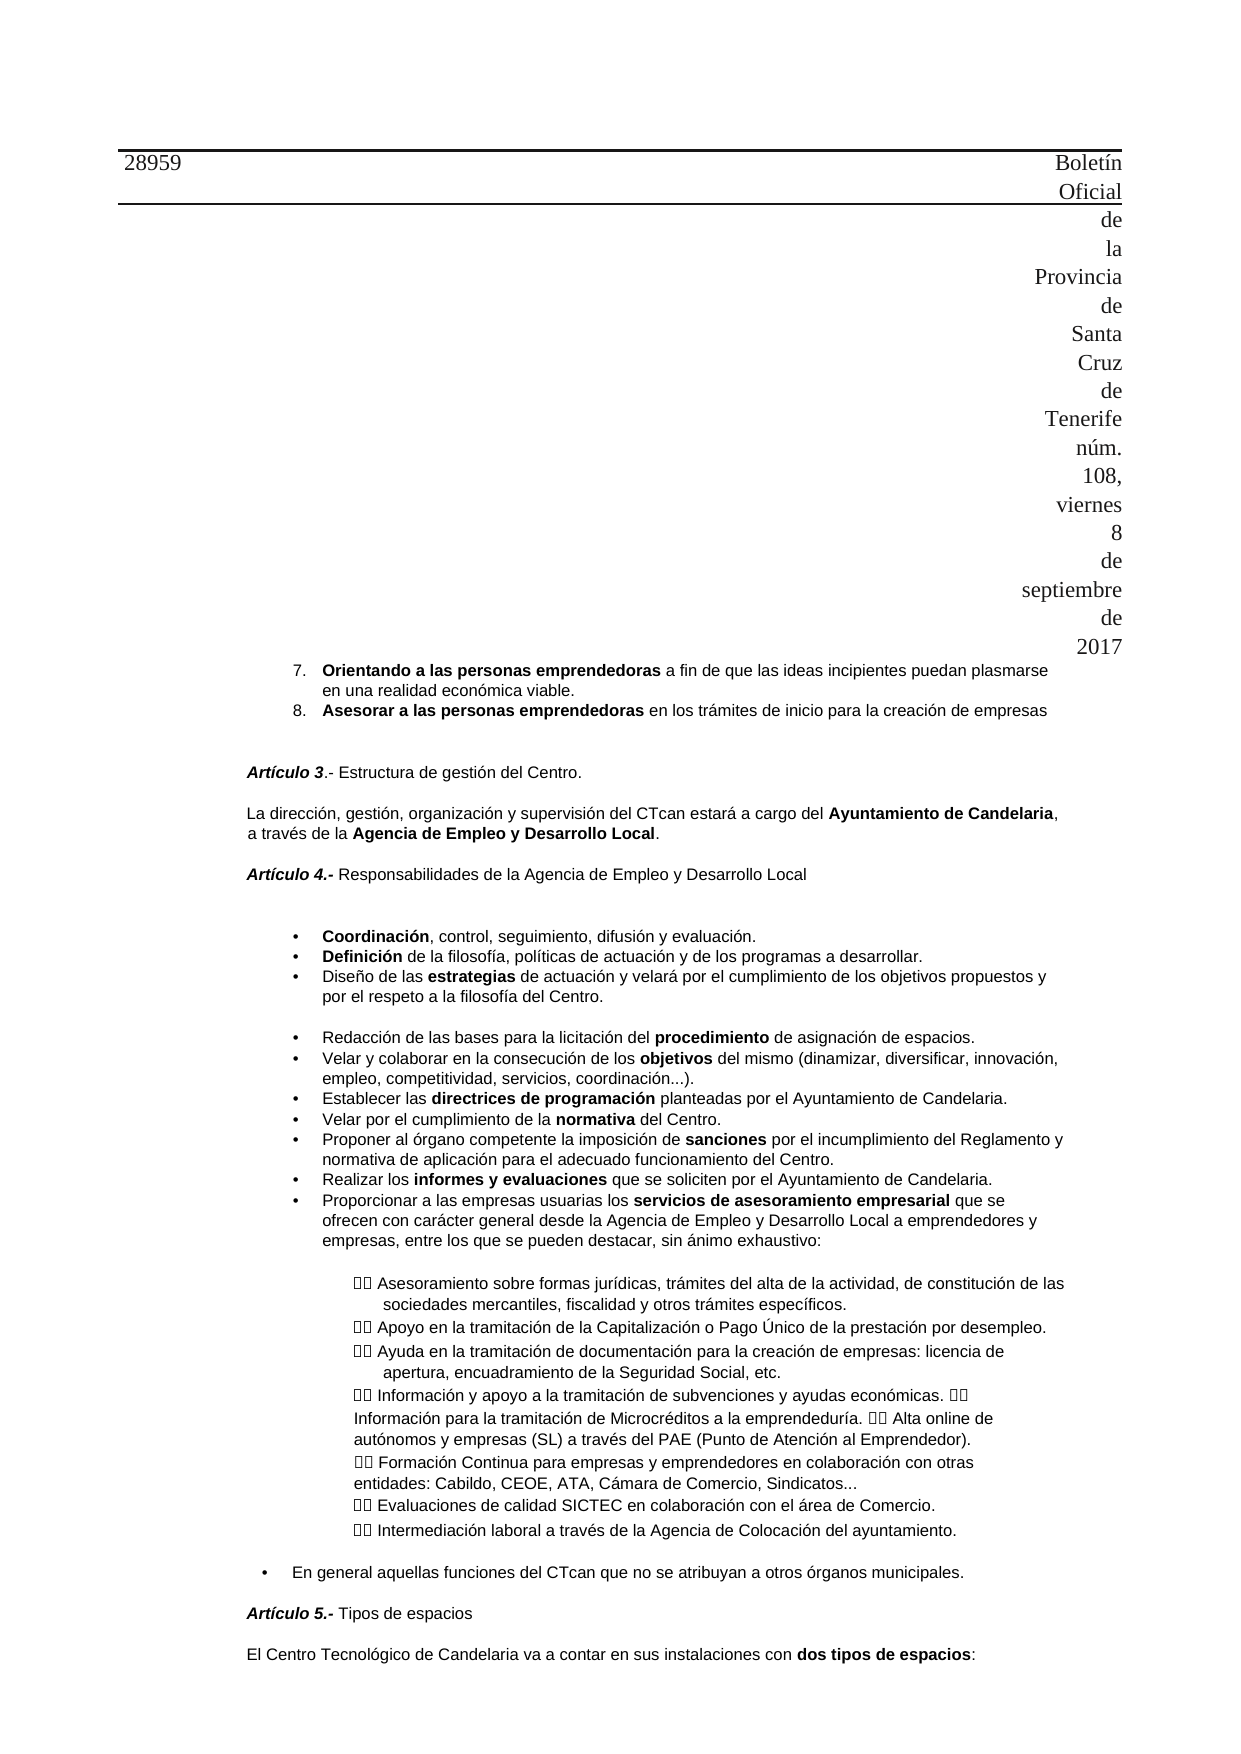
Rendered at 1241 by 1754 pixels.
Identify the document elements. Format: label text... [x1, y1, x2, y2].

text  Intermediación laboral a través de la Agencia de Colocación del ayuntamiento. [352, 1518, 1065, 1541]
list Asesorar a las personas emprendedoras en los trámites de inicio para la creación de empresas [293, 701, 1065, 720]
text  Evaluaciones de calidad SICTEC en colaboración con el área de Comercio. [352, 1494, 1065, 1517]
list Velar y colaborar en la consecución de los objetivos del mismo (dinamizar, diversificar, innovación, empleo, competitividad, servicios, coordinación...). [293, 1049, 1065, 1088]
text  Asesoramiento sobre formas jurídicas, trámites del alta de la actividad, de constitución de las sociedades mercantiles, fiscalidad y otros trámites específicos. [352, 1271, 1065, 1314]
text Artículo 5.- Tipos de espacios [246, 1604, 1065, 1623]
list Definición de la filosofía, políticas de actuación y de los programas a desarrollar. [293, 947, 1065, 966]
list Redacción de las bases para la licitación del procedimiento de asignación de espacios. [293, 1028, 1065, 1047]
list Realizar los informes y evaluaciones que se soliciten por el Ayuntamiento de Candelaria. [293, 1170, 1065, 1189]
text  Ayuda en la tramitación de documentación para la creación de empresas: licencia de apertura, encuadramiento de la Seguridad Social, etc. [352, 1339, 1065, 1382]
text El Centro Tecnológico de Candelaria va a contar en sus instalaciones con dos tipos de espacios: [246, 1645, 1065, 1664]
list Proponer al órgano competente la imposición de sanciones por el incumplimiento del Reglamento y normativa de aplicación para el adecuado funcionamiento del Centro. [293, 1130, 1065, 1169]
list Velar por el cumplimiento de la normativa del Centro. [293, 1109, 1065, 1129]
text  Información y apoyo a la tramitación de subvenciones y ayudas económicas.  Información para la tramitación de Microcréditos a la emprendeduría.  Alta online de autónomos y empresas (SL) a través del PAE (Punto de Atención al Emprendedor).  Formación Continua para empresas y emprendedores en colaboración con otras entidades: Cabildo, CEOE, ATA, Cámara de Comercio, Sindicatos... [352, 1383, 994, 1493]
list En general aquellas funciones del CTcan que no se atribuyan a otros órganos municipales. [262, 1563, 1065, 1582]
list Coordinación, control, seguimiento, difusión y evaluación. [293, 926, 1065, 946]
list Diseño de las estrategias de actuación y velará por el cumplimiento de los objetivos propuestos y por el respeto a la filosofía del Centro. [293, 967, 1065, 1006]
text Artículo 3.- Estructura de gestión del Centro. [247, 763, 1065, 782]
text  Apoyo en la tramitación de la Capitalización o Pago Único de la prestación por desempleo. [352, 1315, 1065, 1338]
text La dirección, gestión, organización y supervisión del CTcan estará a cargo del Ayuntamiento de Candelaria, a través de la Agencia de Empleo y Desarrollo Local. [246, 804, 1065, 843]
list Orientando a las personas emprendedoras a fin de que las ideas incipientes puedan plasmarse en una realidad económica viable. [293, 661, 1065, 700]
list Proporcionar a las empresas usuarias los servicios de asesoramiento empresarial que se ofrecen con carácter general desde la Agencia de Empleo y Desarrollo Local a emprendedores y empresas, entre los que se pueden destacar, sin ánimo exhaustivo: [293, 1191, 1065, 1249]
text Artículo 4.- Responsabilidades de la Agencia de Empleo y Desarrollo Local [246, 865, 1065, 884]
list Establecer las directrices de programación planteadas por el Ayuntamiento de Candelaria. [293, 1089, 1065, 1108]
